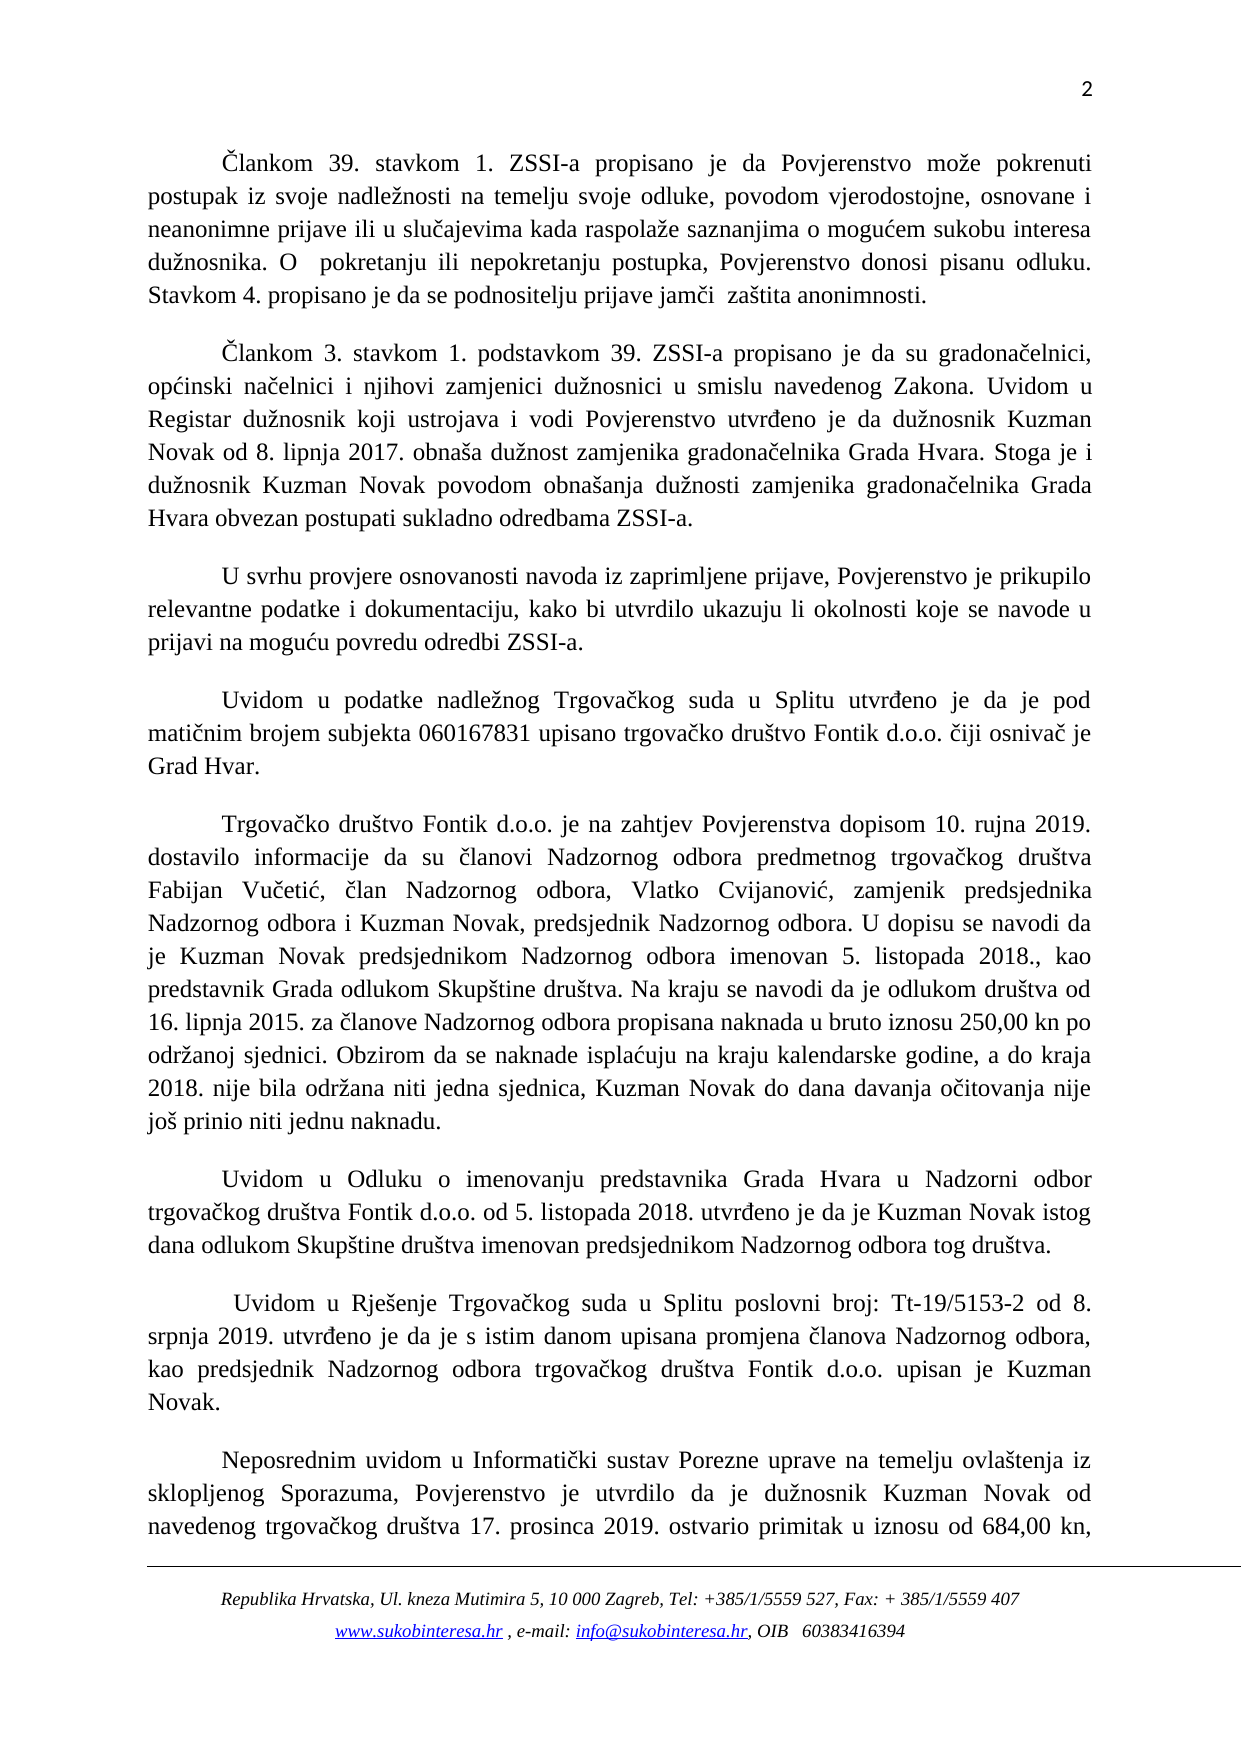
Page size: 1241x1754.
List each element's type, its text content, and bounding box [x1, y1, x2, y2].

text Trgovačko društvo Fontik d.o.o. je na zahtjev Povjerenstva dopisom 10. rujna 2019. dostavilo informacije da su članovi Nadzornog odbora predmetnog trgovačkog društva Fabijan Vučetić, član Nadzornog odbora, Vlatko Cvijanović, zamjenik predsjednika Nadzornog odbora i Kuzman Novak, predsjednik Nadzornog odbora. U dopisu se navodi da je Kuzman Novak predsjednikom Nadzornog odbora imenovan 5. listopada 2018., kao predstavnik Grada odlukom Skupštine društva. Na kraju se navodi da je odlukom društva od 16. lipnja 2015. za članove Nadzornog odbora propisana naknada u bruto iznosu 250,00 kn po održanoj sjednici. Obzirom da se naknade isplaćuju na kraju kalendarske godine, a do kraja 2018. nije bila održana niti jedna sjednica, Kuzman Novak do dana davanja očitovanja nije još prinio niti jednu naknadu. [148, 809, 1092, 1135]
text Uvidom u podatke nadležnog Trgovačkog suda u Splitu utvrđeno je da je pod matičnim brojem subjekta 060167831 upisano trgovačko društvo Fontik d.o.o. čiji osnivač je Grad Hvar. [148, 685, 1092, 780]
text Člankom 39. stavkom 1. ZSSI-a propisano je da Povjerenstvo može pokrenuti postupak iz svoje nadležnosti na temelju svoje odluke, povodom vjerodostojne, osnovane i neanonimne prijave ili u slučajevima kada raspolaže saznanjima o mogućem sukobu interesa dužnosnika. O pokretanju ili nepokretanju postupka, Povjerenstvo donosi pisanu odluku. Stavkom 4. propisano je da se podnositelju prijave jamči zaštita anonimnosti. [148, 148, 1092, 308]
text U svrhu provjere osnovanosti navoda iz zaprimljene prijave, Povjerenstvo je prikupilo relevantne podatke i dokumentaciju, kako bi utvrdilo ukazuju li okolnosti koje se navode u prijavi na moguću povredu odredbi ZSSI-a. [148, 561, 1092, 656]
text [148, 1445, 1092, 1540]
text Člankom 3. stavkom 1. podstavkom 39. ZSSI-a propisano je da su gradonačelnici, općinski načelnici i njihovi zamjenici dužnosnici u smislu navedenog Zakona. Uvidom u Registar dužnosnik koji ustrojava i vodi Povjerenstvo utvrđeno je da dužnosnik Kuzman Novak od 8. lipnja 2017. obnaša dužnost zamjenika gradonačelnika Grada Hvara. Stoga je i dužnosnik Kuzman Novak povodom obnašanja dužnosti zamjenika gradonačelnika Grada Hvara obvezan postupati sukladno odredbama ZSSI-a. [148, 338, 1092, 532]
text Uvidom u Odluku o imenovanju predstavnika Grada Hvara u Nadzorni odbor trgovačkog društva Fontik d.o.o. od 5. listopada 2018. utvrđeno je da je Kuzman Novak istog dana odlukom Skupštine društva imenovan predsjednikom Nadzornog odbora tog društva. [148, 1164, 1092, 1259]
text Uvidom u Rješenje Trgovačkog suda u Splitu poslovni broj: Tt-19/5153-2 od 8. srpnja 2019. utvrđeno je da je s istim danom upisana promjena članova Nadzornog odbora, kao predsjednik Nadzornog odbora trgovačkog društva Fontik d.o.o. upisan je Kuzman Novak. [148, 1288, 1092, 1416]
